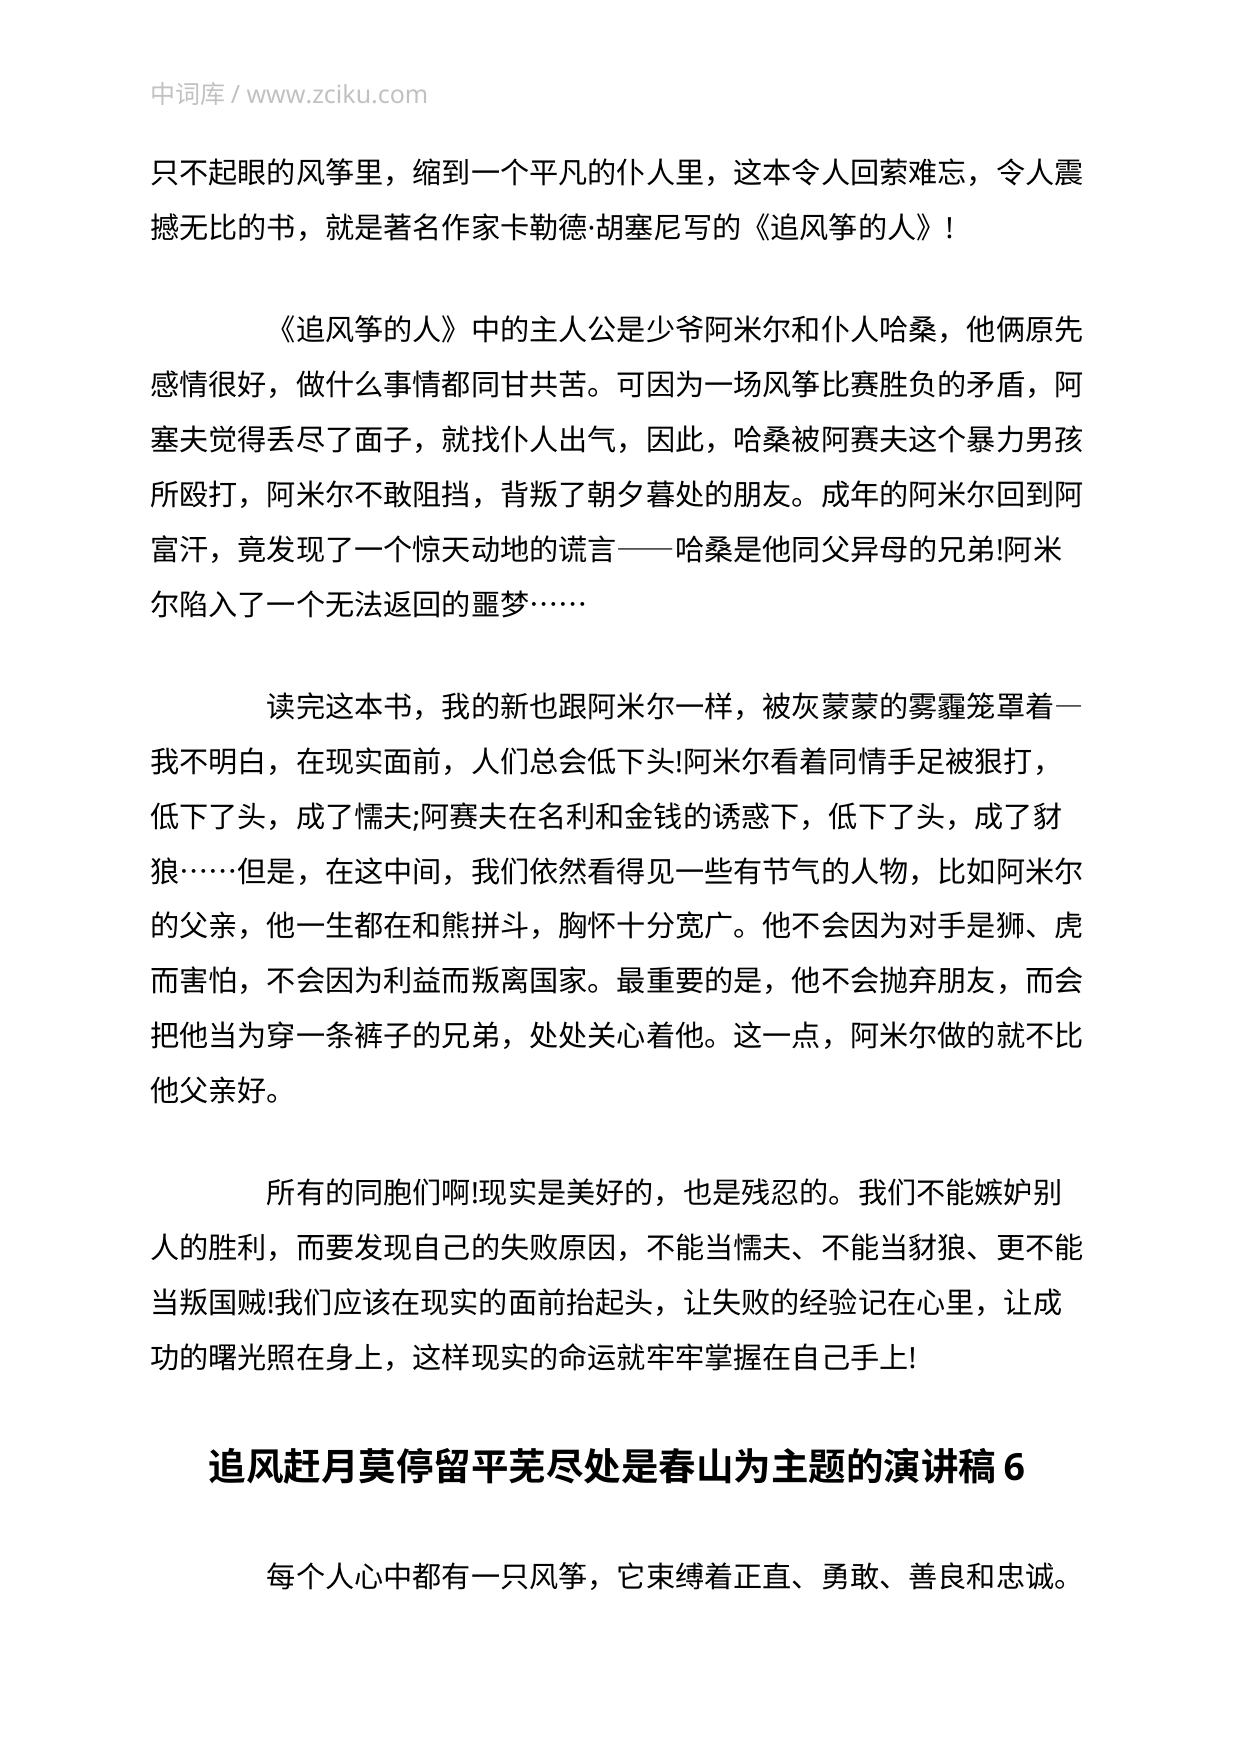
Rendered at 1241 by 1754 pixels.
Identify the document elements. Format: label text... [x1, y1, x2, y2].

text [150, 1554, 1090, 1596]
text 所有的同胞们啊!现实是美好的，也是残忍的。我们不能嫉妒别人的胜利，而要发现自己的失败原因，不能当懦夫、不能当豺狼、更不能当叛国贼!我们应该在现实的面前抬起头，让失败的经验记在心里，让成功的曙光照在身上，这样现实的命运就牢牢掌握在自己手上! [150, 1169, 1090, 1377]
text 读完这本书，我的新也跟阿米尔一样，被灰蒙蒙的雾霾笼罩着—我不明白，在现实面前，人们总会低下头!阿米尔看着同情手足被狠打，低下了头，成了懦夫;阿赛夫在名利和金钱的诱惑下，低下了头，成了豺狼……但是，在这中间，我们依然看得见一些有节气的人物，比如阿米尔的父亲，他一生都在和熊拼斗，胸怀十分宽广。他不会因为对手是狮、虎而害怕，不会因为利益而叛离国家。最重要的是，他不会抛弃朋友，而会把他当为穿一条裤子的兄弟，处处关心着他。这一点，阿米尔做的就不比他父亲好。 [150, 683, 1090, 1110]
text 追风赶月莫停留平芜尽处是春山为主题的演讲稿6 [150, 1436, 1090, 1491]
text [150, 150, 1090, 247]
text 《追风筝的人》中的主人公是少爷阿米尔和仆人哈桑，他俩原先感情很好，做什么事情都同甘共苦。可因为一场风筝比赛胜负的矛盾，阿塞夫觉得丢尽了面子，就找仆人出气，因此，哈桑被阿赛夫这个暴力男孩所殴打，阿米尔不敢阻挡，背叛了朝夕暮处的朋友。成年的阿米尔回到阿富汗，竟发现了一个惊天动地的谎言——哈桑是他同父异母的兄弟!阿米尔陷入了一个无法返回的噩梦…… [150, 307, 1090, 624]
